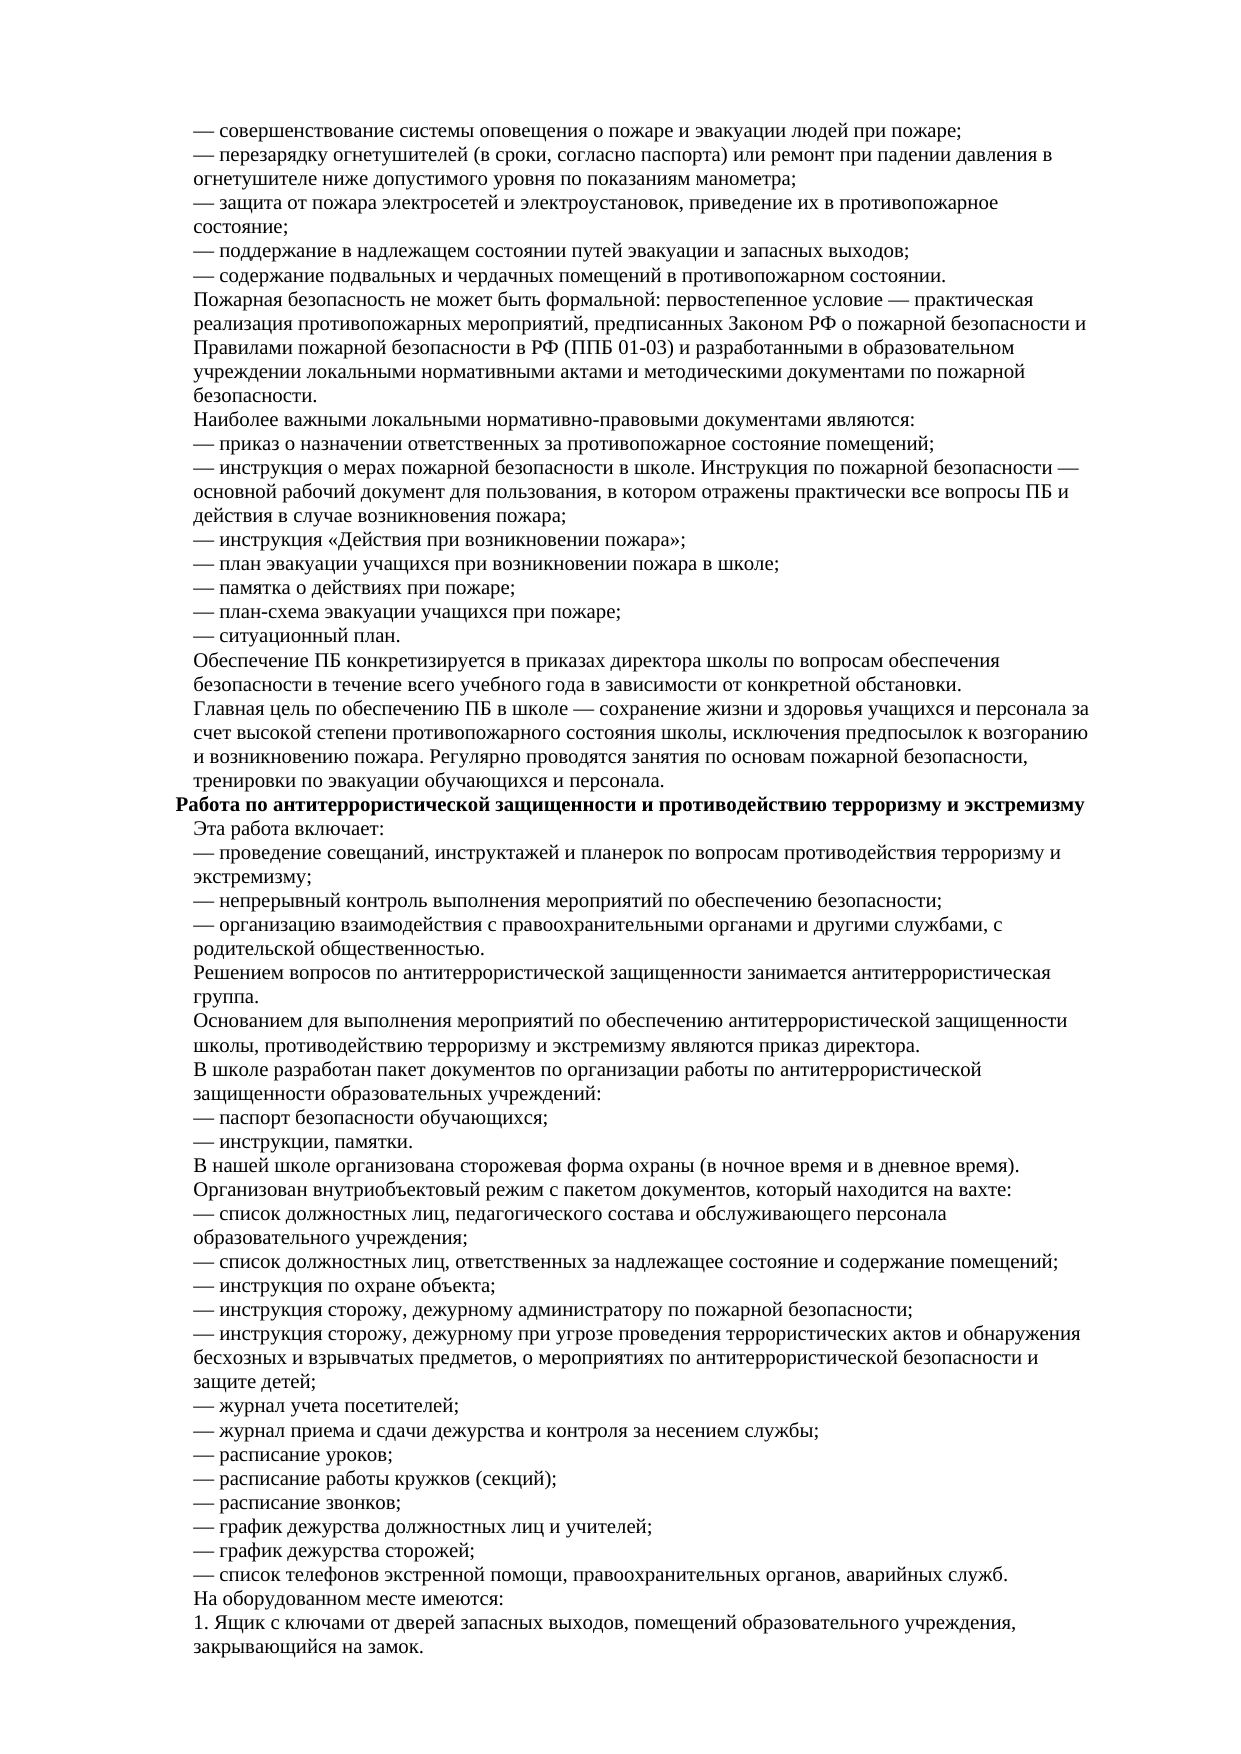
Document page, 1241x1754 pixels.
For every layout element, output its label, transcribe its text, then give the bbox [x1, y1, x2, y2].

list В школе разработан пакет документов по организации работы по антитеррористической защищенности образовательных учреждений: [193, 1057, 1093, 1105]
list — совершенствование системы оповещения о пожаре и эвакуации людей при пожаре; [193, 118, 1093, 142]
list — памятка о действиях при пожаре; [193, 575, 1093, 599]
list — журнал приема и сдачи дежурства и контроля за несением службы; [193, 1417, 1093, 1442]
list — список телефонов экстренной помощи, правоохранительных органов, аварийных служб. [193, 1562, 1093, 1586]
list — список должностных лиц, педагогического состава и обслуживающего персонала образовательного учреждения; [193, 1201, 1093, 1249]
list Решением вопросов по антитеррористической защищенности занимается антитеррористическая группа. [193, 960, 1093, 1008]
list — расписание работы кружков (секций); [193, 1466, 1093, 1490]
list — паспорт безопасности обучающихся; [193, 1105, 1093, 1129]
list — перезарядку огнетушителей (в сроки, согласно паспорта) или ремонт при падении давления в огнетушителе ниже допустимого уровня по показаниям манометра; [193, 142, 1093, 190]
list Пожарная безопасность не может быть формальной: первостепенное условие — практическая реализация противопожарных мероприятий, предписанных Законом РФ о пожарной безопасности и Правилами пожарной безопасности в РФ (ППБ 01-03) и разработанными в образовательном учреждении локальными нормативными актами и методическими документами по пожарной безопасности. [193, 287, 1093, 407]
list Организован внутриобъектовый режим с пакетом документов, который находится на вахте: [193, 1177, 1093, 1201]
list — план эвакуации учащихся при возникновении пожара в школе; [193, 551, 1093, 575]
list Основанием для выполнения мероприятий по обеспечению антитеррористической защищенности школы, противодействию терроризму и экстремизму являются приказ директора. [193, 1008, 1093, 1057]
text Работа по антитеррористической защищенности и противодействию терроризму и экстремизму [118, 792, 1093, 816]
list — содержание подвальных и чердачных помещений в противопожарном состоянии. [193, 262, 1093, 287]
list — поддержание в надлежащем состоянии путей эвакуации и запасных выходов; [193, 238, 1093, 262]
list — приказ о назначении ответственных за противопожарное состояние помещений; [193, 431, 1093, 455]
list — план-схема эвакуации учащихся при пожаре; [193, 599, 1093, 623]
list — проведение совещаний, инструктажей и планерок по вопросам противодействия терроризму и экстремизму; [193, 840, 1093, 888]
list — график дежурства должностных лиц и учителей; [193, 1514, 1093, 1538]
list — инструкции, памятки. [193, 1129, 1093, 1153]
list Главная цель по обеспечению ПБ в школе — сохранение жизни и здоровья учащихся и персонала за счет высокой степени противопожарного состояния школы, исключения предпосылок к возгоранию и возникновению пожара. Регулярно проводятся занятия по основам пожарной безопасности, тренировки по эвакуации обучающихся и персонала. [193, 696, 1093, 792]
list На оборудованном месте имеются: [193, 1586, 1093, 1610]
list — ситуационный план. [193, 623, 1093, 647]
list — организацию взаимодействия с правоохранительными органами и другими службами, с родительской общественностью. [193, 912, 1093, 960]
list — список должностных лиц, ответственных за надлежащее состояние и содержание помещений; [193, 1249, 1093, 1273]
list — журнал учета посетителей; [193, 1393, 1093, 1417]
list — инструкция по охране объекта; [193, 1273, 1093, 1297]
list — инструкция сторожу, дежурному администратору по пожарной безопасности; [193, 1297, 1093, 1321]
list В нашей школе организована сторожевая форма охраны (в ночное время и в дневное время). [193, 1153, 1093, 1177]
list — инструкция «Действия при возникновении пожара»; [193, 527, 1093, 551]
list — инструкция о мерах пожарной безопасности в школе. Инструкция по пожарной безопасности — основной рабочий документ для пользования, в котором отражены практически все вопросы ПБ и действия в случае возникновения пожара; [193, 455, 1093, 527]
list Наиболее важными локальными нормативно-правовыми документами являются: [193, 407, 1093, 431]
list — график дежурства сторожей; [193, 1538, 1093, 1562]
list — защита от пожара электросетей и электроустановок, приведение их в противопожарное состояние; [193, 190, 1093, 238]
list Обеспечение ПБ конкретизируется в приказах директора школы по вопросам обеспечения безопасности в течение всего учебного года в зависимости от конкретной обстановки. [193, 647, 1093, 696]
list Эта работа включает: [193, 816, 1093, 840]
list — непрерывный контроль выполнения мероприятий по обеспечению безопасности; [193, 888, 1093, 912]
list 1. Ящик с ключами от дверей запасных выходов, помещений образовательного учреждения, закрывающийся на замок. [193, 1610, 1093, 1658]
list — расписание уроков; [193, 1442, 1093, 1466]
list — инструкция сторожу, дежурному при угрозе проведения террористических актов и обнаружения бесхозных и взрывчатых предметов, о мероприятиях по антитеррористической безопасности и защите детей; [193, 1321, 1093, 1393]
list — расписание звонков; [193, 1490, 1093, 1514]
